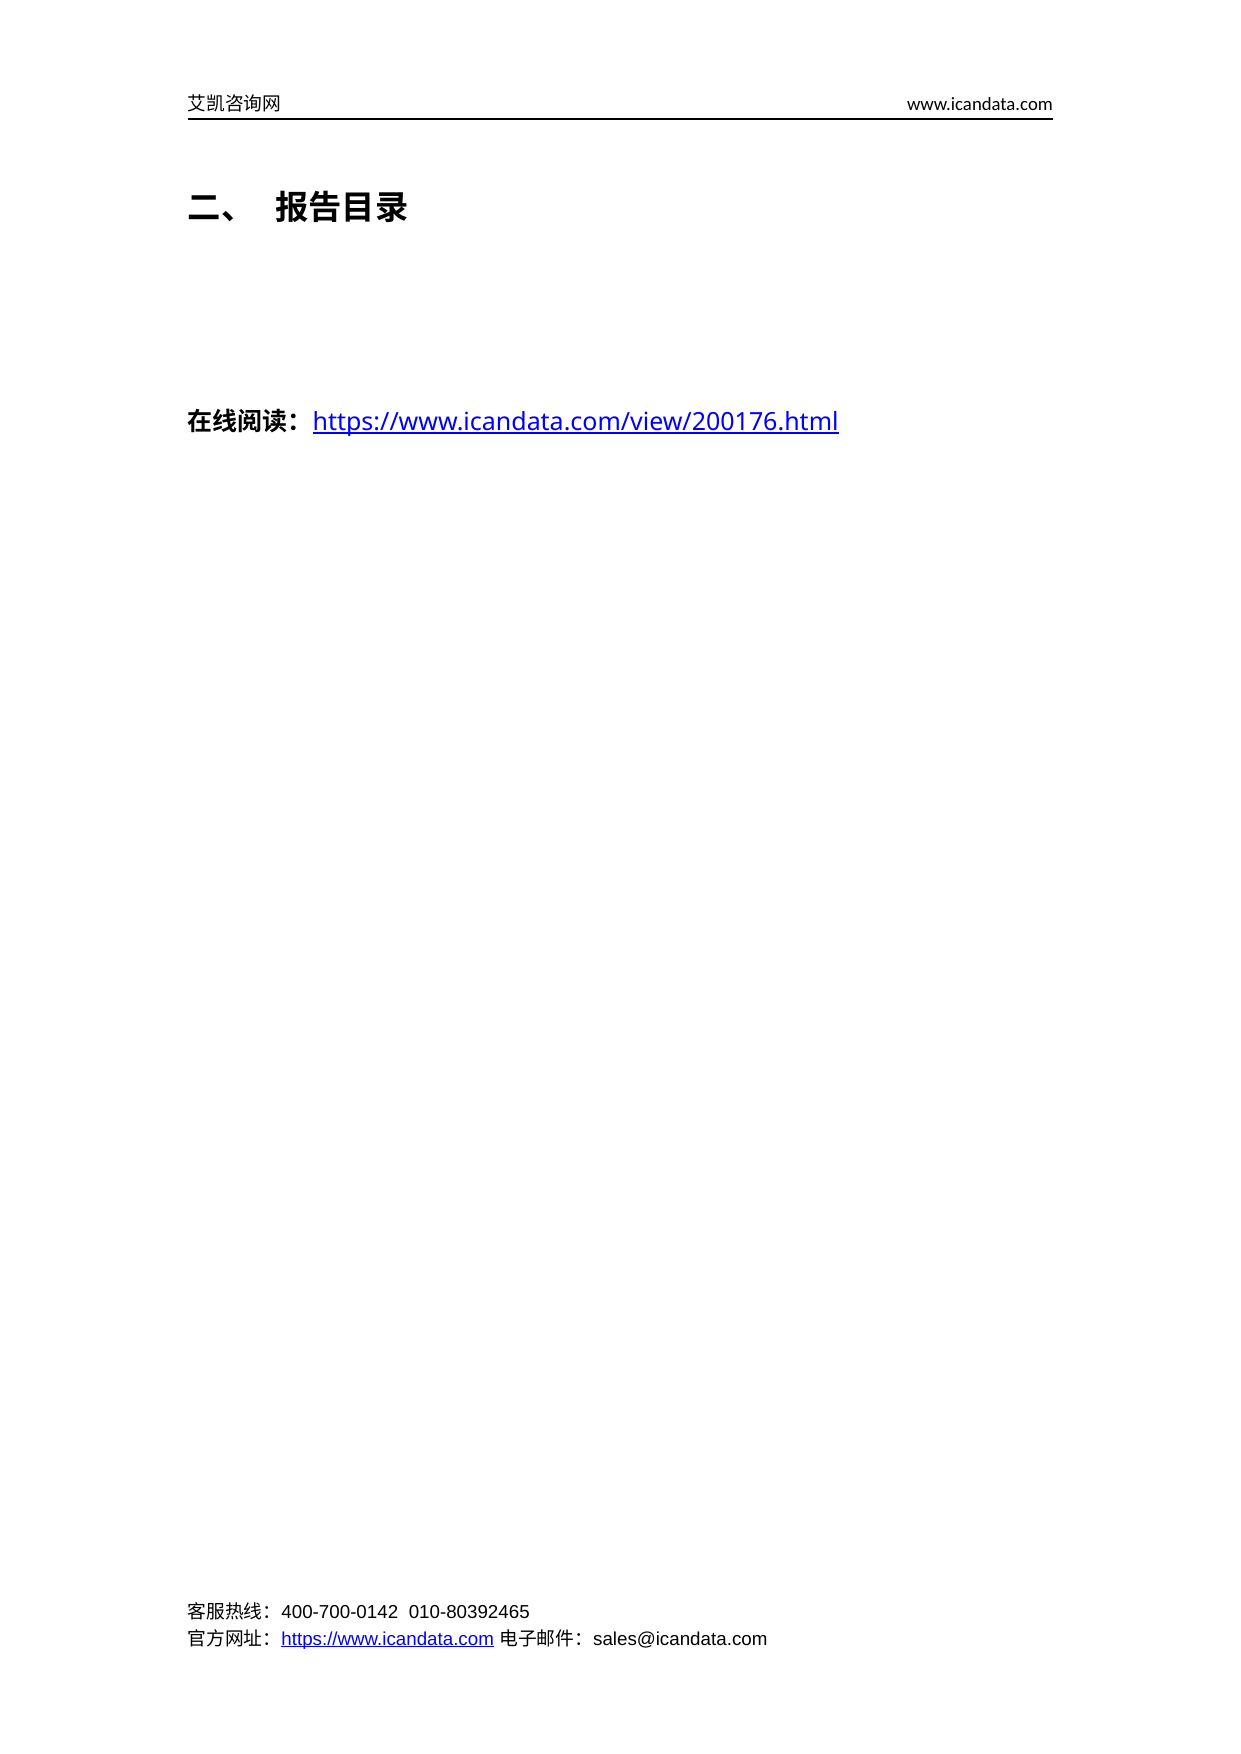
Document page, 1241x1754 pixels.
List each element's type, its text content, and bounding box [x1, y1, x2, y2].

text 在线阅读：https://www.icandata.com/view/200176.html [187, 387, 1053, 452]
subtitle 报告目录 [187, 172, 1053, 237]
